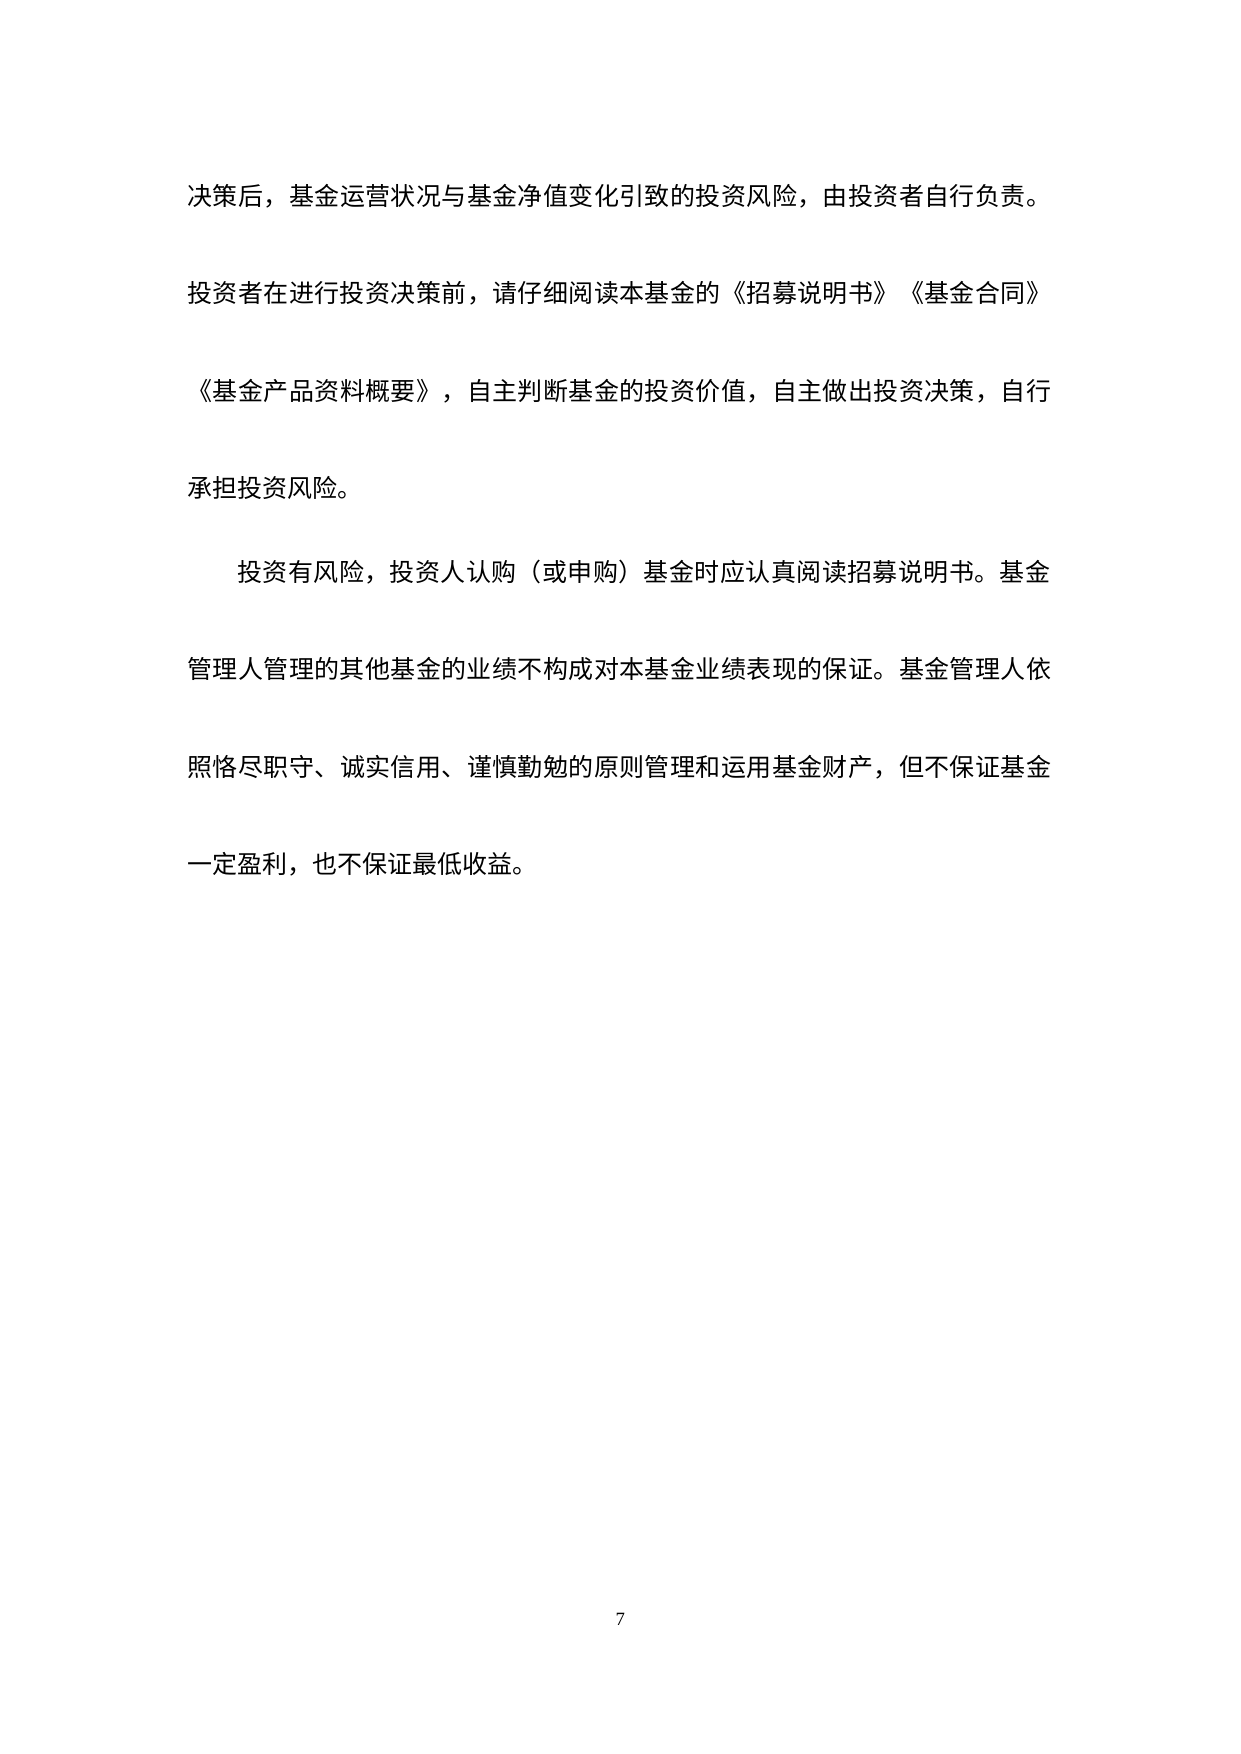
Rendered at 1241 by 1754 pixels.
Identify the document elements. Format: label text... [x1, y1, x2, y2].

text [187, 162, 1053, 519]
text 投资有风险，投资人认购（或申购）基金时应认真阅读招募说明书。基金管理人管理的其他基金的业绩不构成对本基金业绩表现的保证。基金管理人依照恪尽职守、诚实信用、谨慎勤勉的原则管理和运用基金财产，但不保证基金一定盈利，也不保证最低收益。 [187, 538, 1053, 895]
